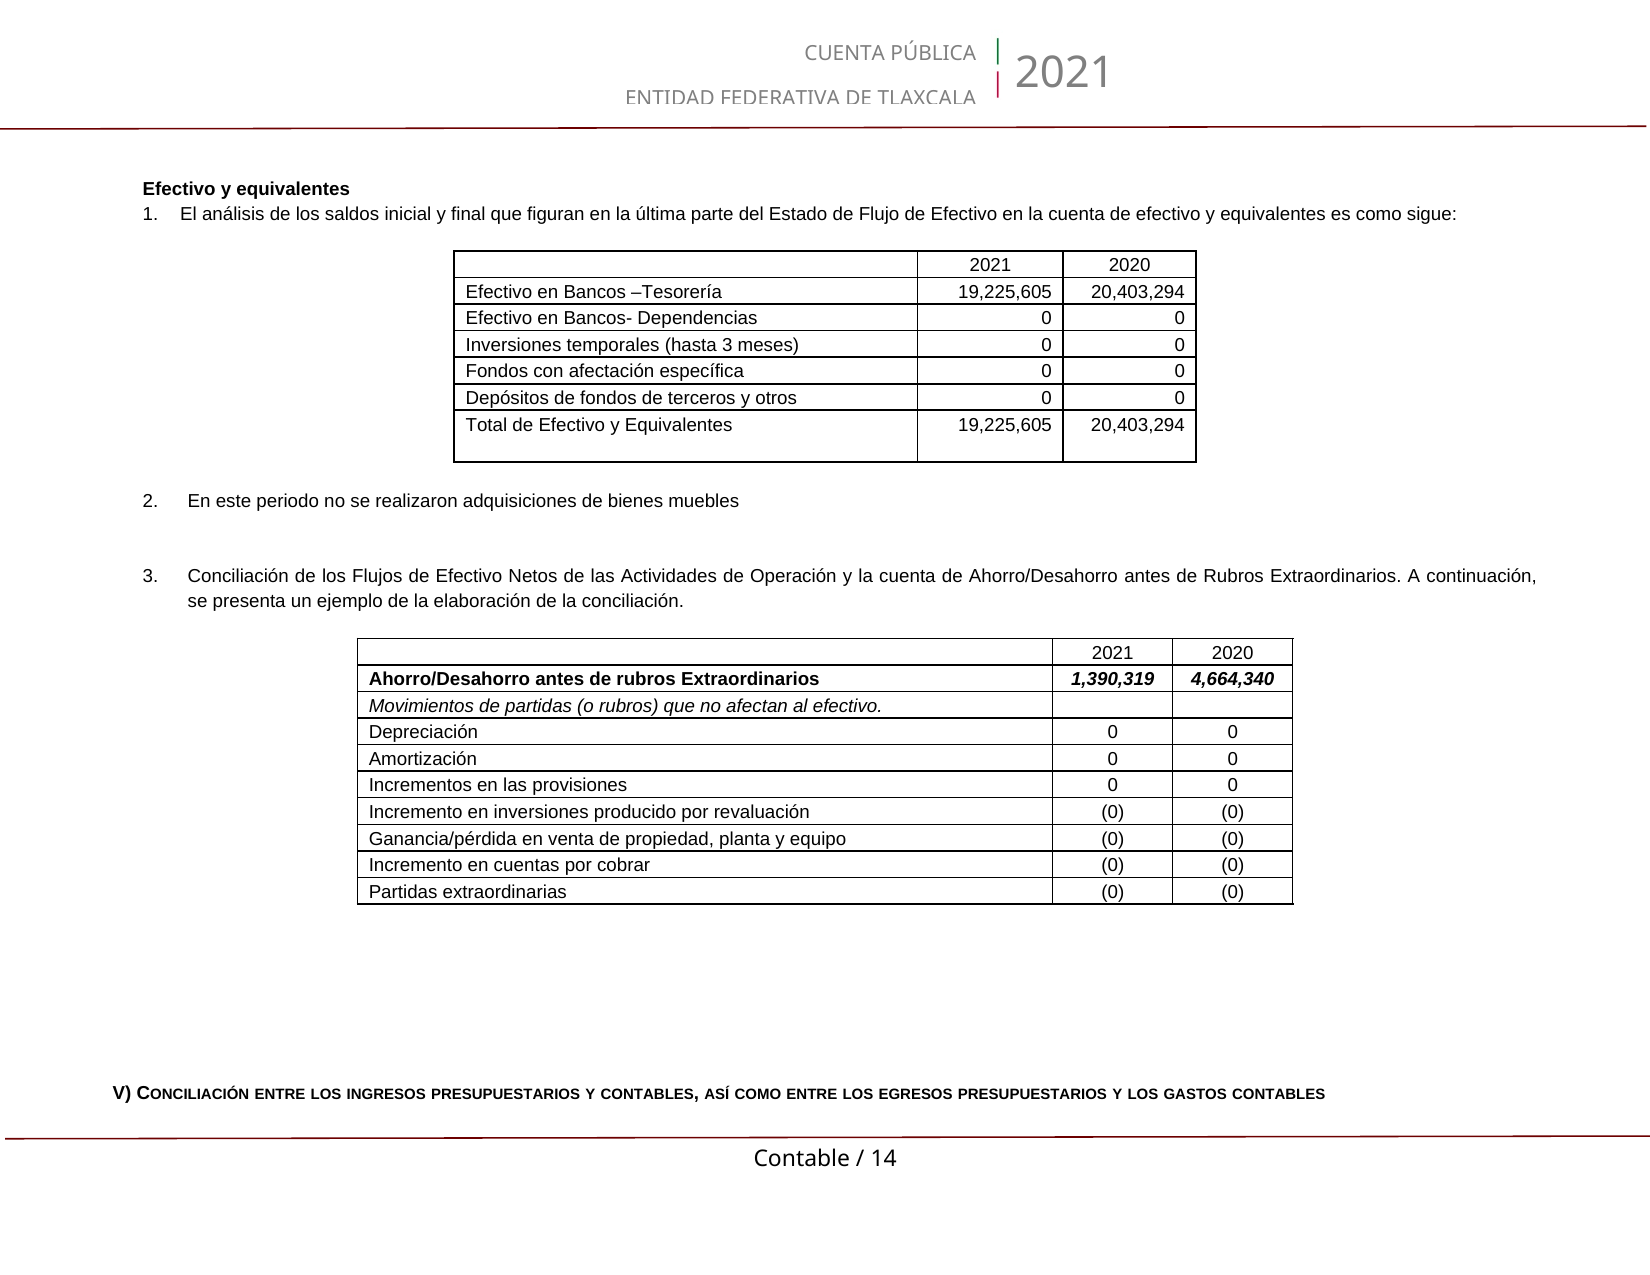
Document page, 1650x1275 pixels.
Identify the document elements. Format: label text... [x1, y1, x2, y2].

table_cell (0) [1173, 825, 1292, 850]
table_cell 0 [1053, 745, 1172, 770]
table_cell 0 [1053, 719, 1172, 744]
table_cell 0 [1064, 385, 1195, 409]
table_cell 0 [918, 331, 1062, 356]
table_header [455, 252, 917, 277]
table_cell 0 [1053, 772, 1172, 797]
table_cell (0) [1173, 798, 1292, 823]
table_cell Efectivo en Bancos- Dependencias [455, 305, 917, 330]
table_cell 20,403,294 [1064, 411, 1195, 461]
table_cell Efectivo en Bancos –Tesorería [455, 278, 917, 303]
table_cell Ganancia/pérdida en venta de propiedad, planta y equipo [358, 825, 1052, 850]
text Efectivo y equivalentes [142, 175, 1537, 200]
list El análisis de los saldos inicial y final que figuran en la última parte del Estado de Flujo de Efectivo en la cuenta de efectivo y equivalentes es como sigue: [142, 200, 1537, 225]
table_cell Fondos con afectación específica [455, 358, 917, 383]
table_cell Partidas extraordinarias [358, 878, 1052, 903]
table_cell 19,225,605 [918, 411, 1062, 461]
table_cell Incrementos en las provisiones [358, 772, 1052, 797]
table_cell (0) [1053, 798, 1172, 823]
table_cell (0) [1173, 878, 1292, 903]
table_cell 4,664,340 [1173, 666, 1292, 691]
table_header 2020 [1064, 252, 1195, 277]
table_cell 0 [1064, 358, 1195, 383]
table_cell 0 [918, 358, 1062, 383]
table_cell Inversiones temporales (hasta 3 meses) [455, 331, 917, 356]
table_cell Ahorro/Desahorro antes de rubros Extraordinarios [358, 666, 1052, 691]
table_header 2021 [918, 252, 1062, 277]
table_cell 0 [1173, 745, 1292, 770]
table_cell [1053, 692, 1172, 717]
table_cell 0 [1173, 719, 1292, 744]
table_cell 0 [918, 305, 1062, 330]
table_cell Amortización [358, 745, 1052, 770]
text V) Conciliación entre los ingresos presupuestarios y contables, así como entre los egresos presupuestarios y los gastos contables [112, 1080, 1537, 1105]
table_cell Total de Efectivo y Equivalentes [455, 411, 917, 461]
table_cell (0) [1053, 852, 1172, 877]
table_cell (0) [1173, 852, 1292, 877]
table_header 2020 [1173, 639, 1292, 664]
table_cell 0 [1064, 305, 1195, 330]
picture [991, 29, 1010, 100]
table_cell 1,390,319 [1053, 666, 1172, 691]
table_cell Depreciación [358, 719, 1052, 744]
table_cell (0) [1053, 878, 1172, 903]
text 3. Conciliación de los Flujos de Efectivo Netos de las Actividades de Operación y la cuenta de Ahorro/Desahorro antes de Rubros Extraordinarios. A continuación, se presenta un ejemplo de la elaboración de la conciliación. [142, 562, 1537, 612]
table_header [358, 639, 1052, 664]
table_cell Movimientos de partidas (o rubros) que no afectan al efectivo. [358, 692, 1052, 717]
table_cell 0 [1064, 331, 1195, 356]
table_cell 0 [1173, 772, 1292, 797]
table_cell Incremento en inversiones producido por revaluación [358, 798, 1052, 823]
table_cell 19,225,605 [918, 278, 1062, 303]
table_header 2021 [1053, 639, 1172, 664]
text 2. En este periodo no se realizaron adquisiciones de bienes muebles [142, 487, 1537, 512]
table_cell (0) [1053, 825, 1172, 850]
table_cell [1173, 692, 1292, 717]
table_cell 0 [918, 385, 1062, 409]
table_cell Incremento en cuentas por cobrar [358, 852, 1052, 877]
table_cell Depósitos de fondos de terceros y otros [455, 385, 917, 409]
table_cell 20,403,294 [1064, 278, 1195, 303]
